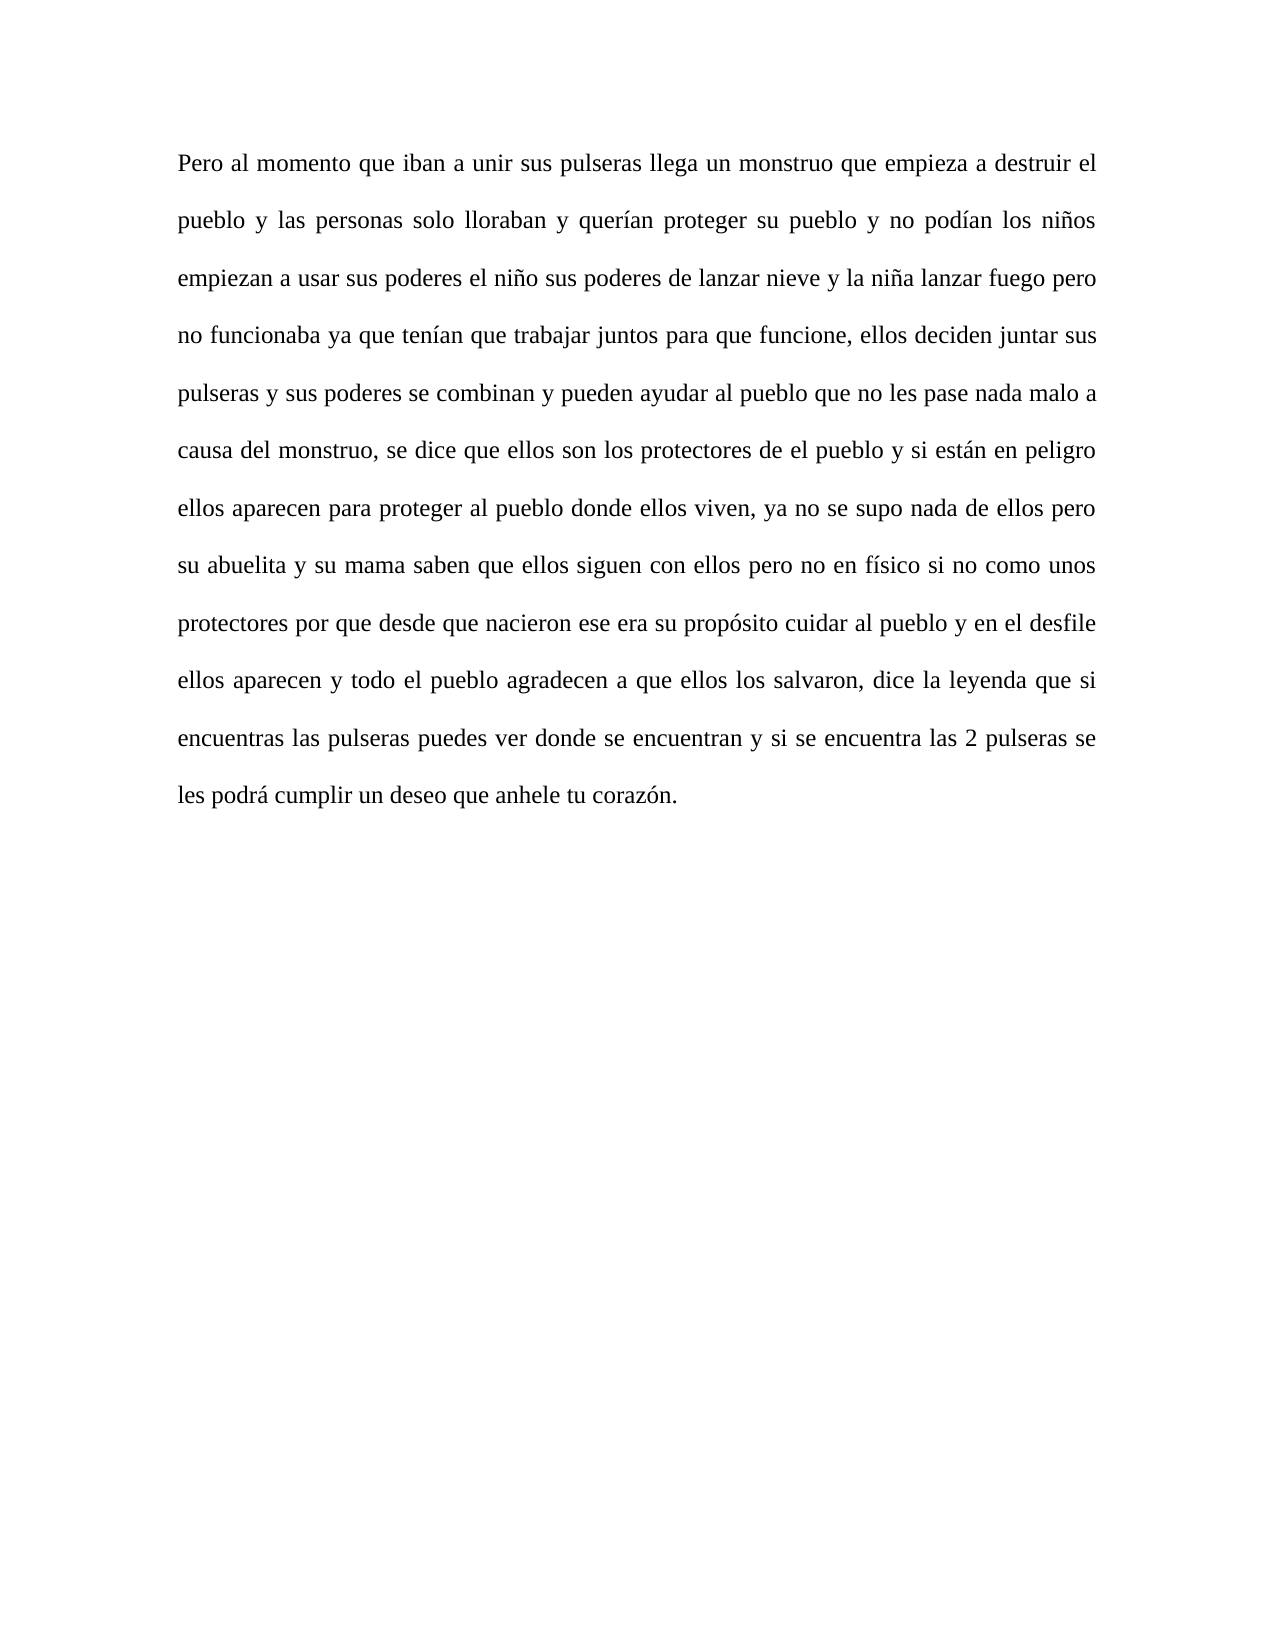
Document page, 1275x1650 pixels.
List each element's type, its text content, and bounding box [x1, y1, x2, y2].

text Pero al momento que iban a unir sus pulseras llega un monstruo que empieza a destruir el pueblo y las personas solo lloraban y querían proteger su pueblo y no podían los niños empiezan a usar sus poderes el niño sus poderes de lanzar nieve y la niña lanzar fuego pero no funcionaba ya que tenían que trabajar juntos para que funcione, ellos deciden juntar sus pulseras y sus poderes se combinan y pueden ayudar al pueblo que no les pase nada malo a causa del monstruo, se dice que ellos son los protectores de el pueblo y si están en peligro ellos aparecen para proteger al pueblo donde ellos viven, ya no se supo nada de ellos pero su abuelita y su mama saben que ellos siguen con ellos pero no en físico si no como unos protectores por que desde que nacieron ese era su propósito cuidar al pueblo y en el desfile ellos aparecen y todo el pueblo agradecen a que ellos los salvaron, dice la leyenda que si encuentras las pulseras puedes ver donde se encuentran y si se encuentra las 2 pulseras se les podrá cumplir un deseo que anhele tu corazón. [177, 148, 1098, 809]
